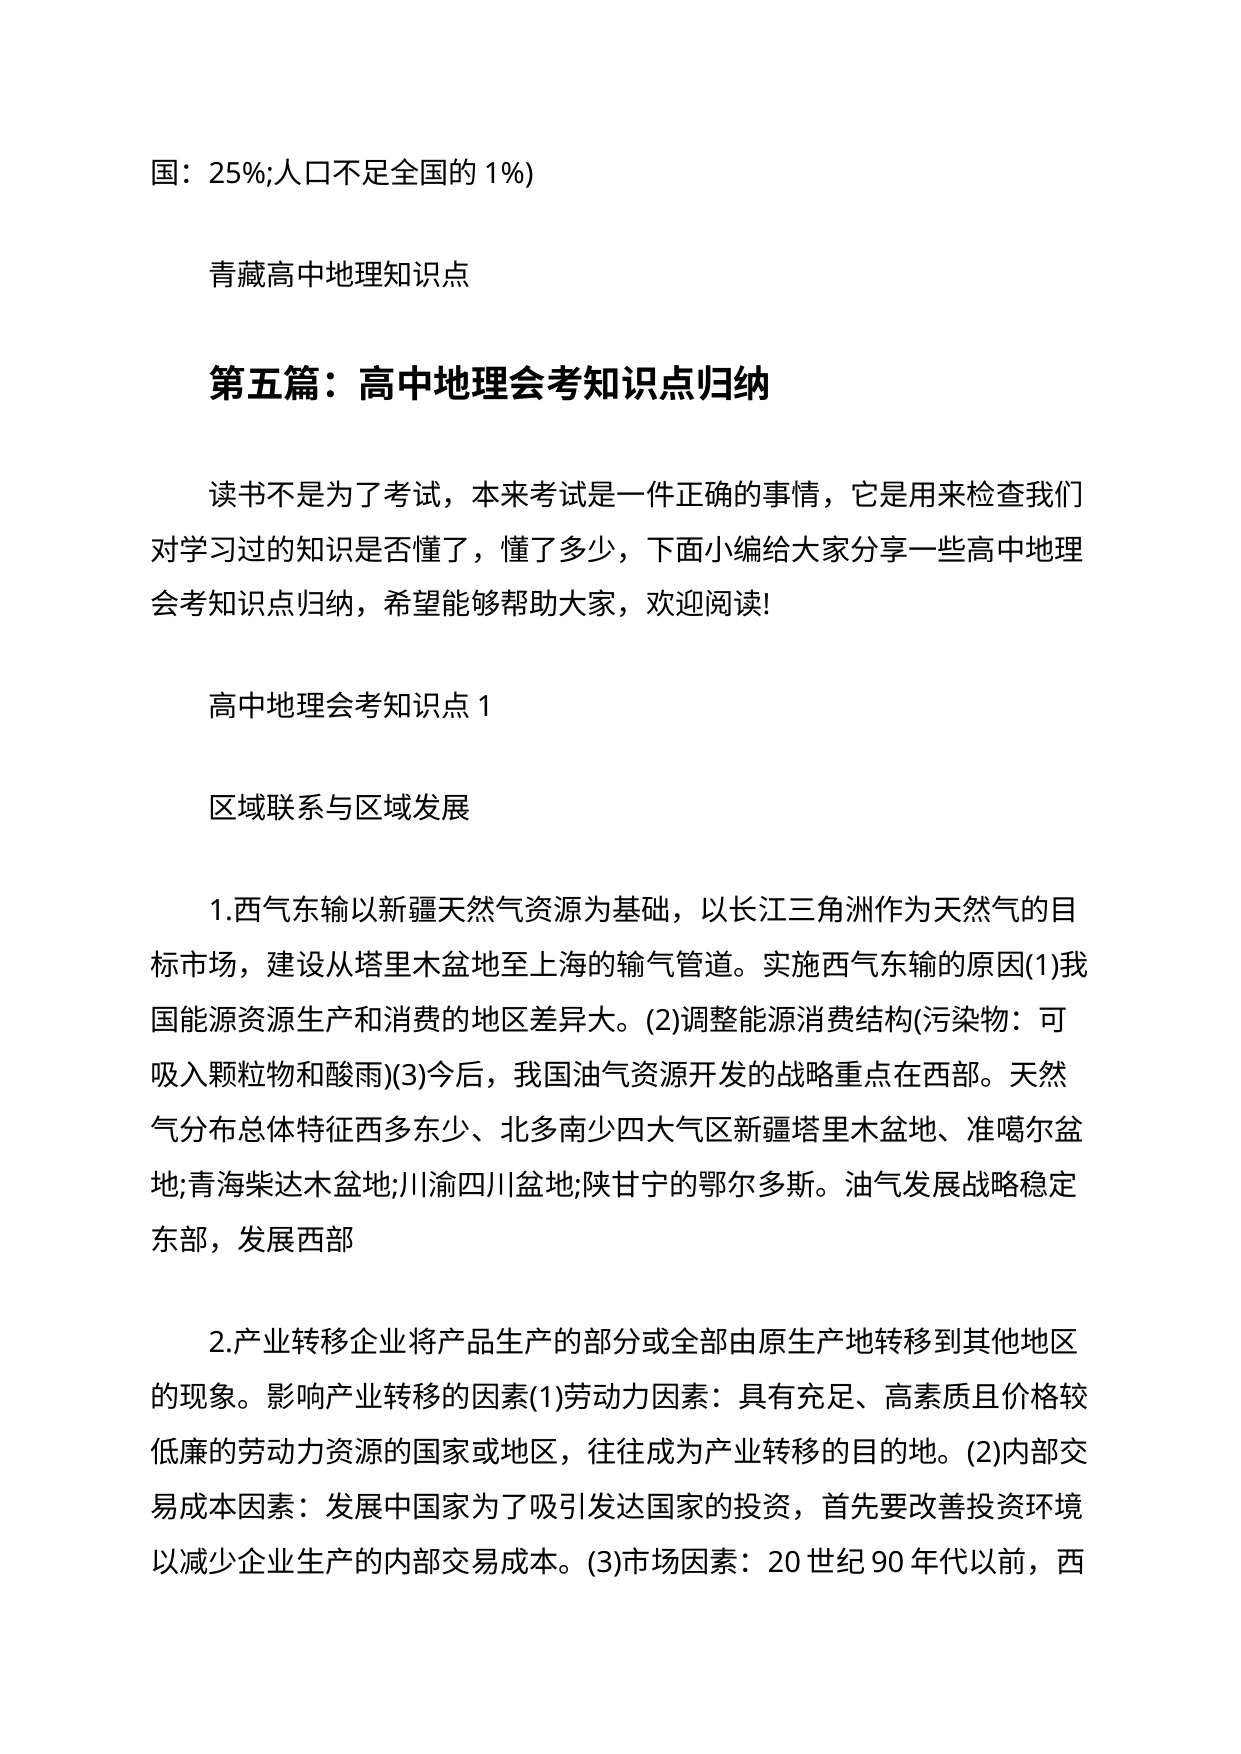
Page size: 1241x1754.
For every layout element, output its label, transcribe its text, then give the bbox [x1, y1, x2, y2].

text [150, 150, 1090, 192]
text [150, 1318, 1090, 1581]
text 青藏高中地理知识点 [150, 252, 1090, 294]
text 读书不是为了考试，本来考试是一件正确的事情，它是用来检查我们对学习过的知识是否懂了，懂了多少，下面小编给大家分享一些高中地理会考知识点归纳，希望能够帮助大家，欢迎阅读! [150, 471, 1090, 623]
text 区域联系与区域发展 [150, 785, 1090, 827]
text 高中地理会考知识点1 [150, 683, 1090, 725]
text 1.西气东输以新疆天然气资源为基础，以长江三角洲作为天然气的目标市场，建设从塔里木盆地至上海的输气管道。实施西气东输的原因(1)我国能源资源生产和消费的地区差异大。(2)调整能源消费结构(污染物：可吸入颗粒物和酸雨)(3)今后，我国油气资源开发的战略重点在西部。天然气分布总体特征西多东少、北多南少四大气区新疆塔里木盆地、准噶尔盆地;青海柴达木盆地;川渝四川盆地;陕甘宁的鄂尔多斯。油气发展战略稳定东部，发展西部 [150, 887, 1090, 1259]
text 第五篇：高中地理会考知识点归纳 [150, 354, 1090, 408]
